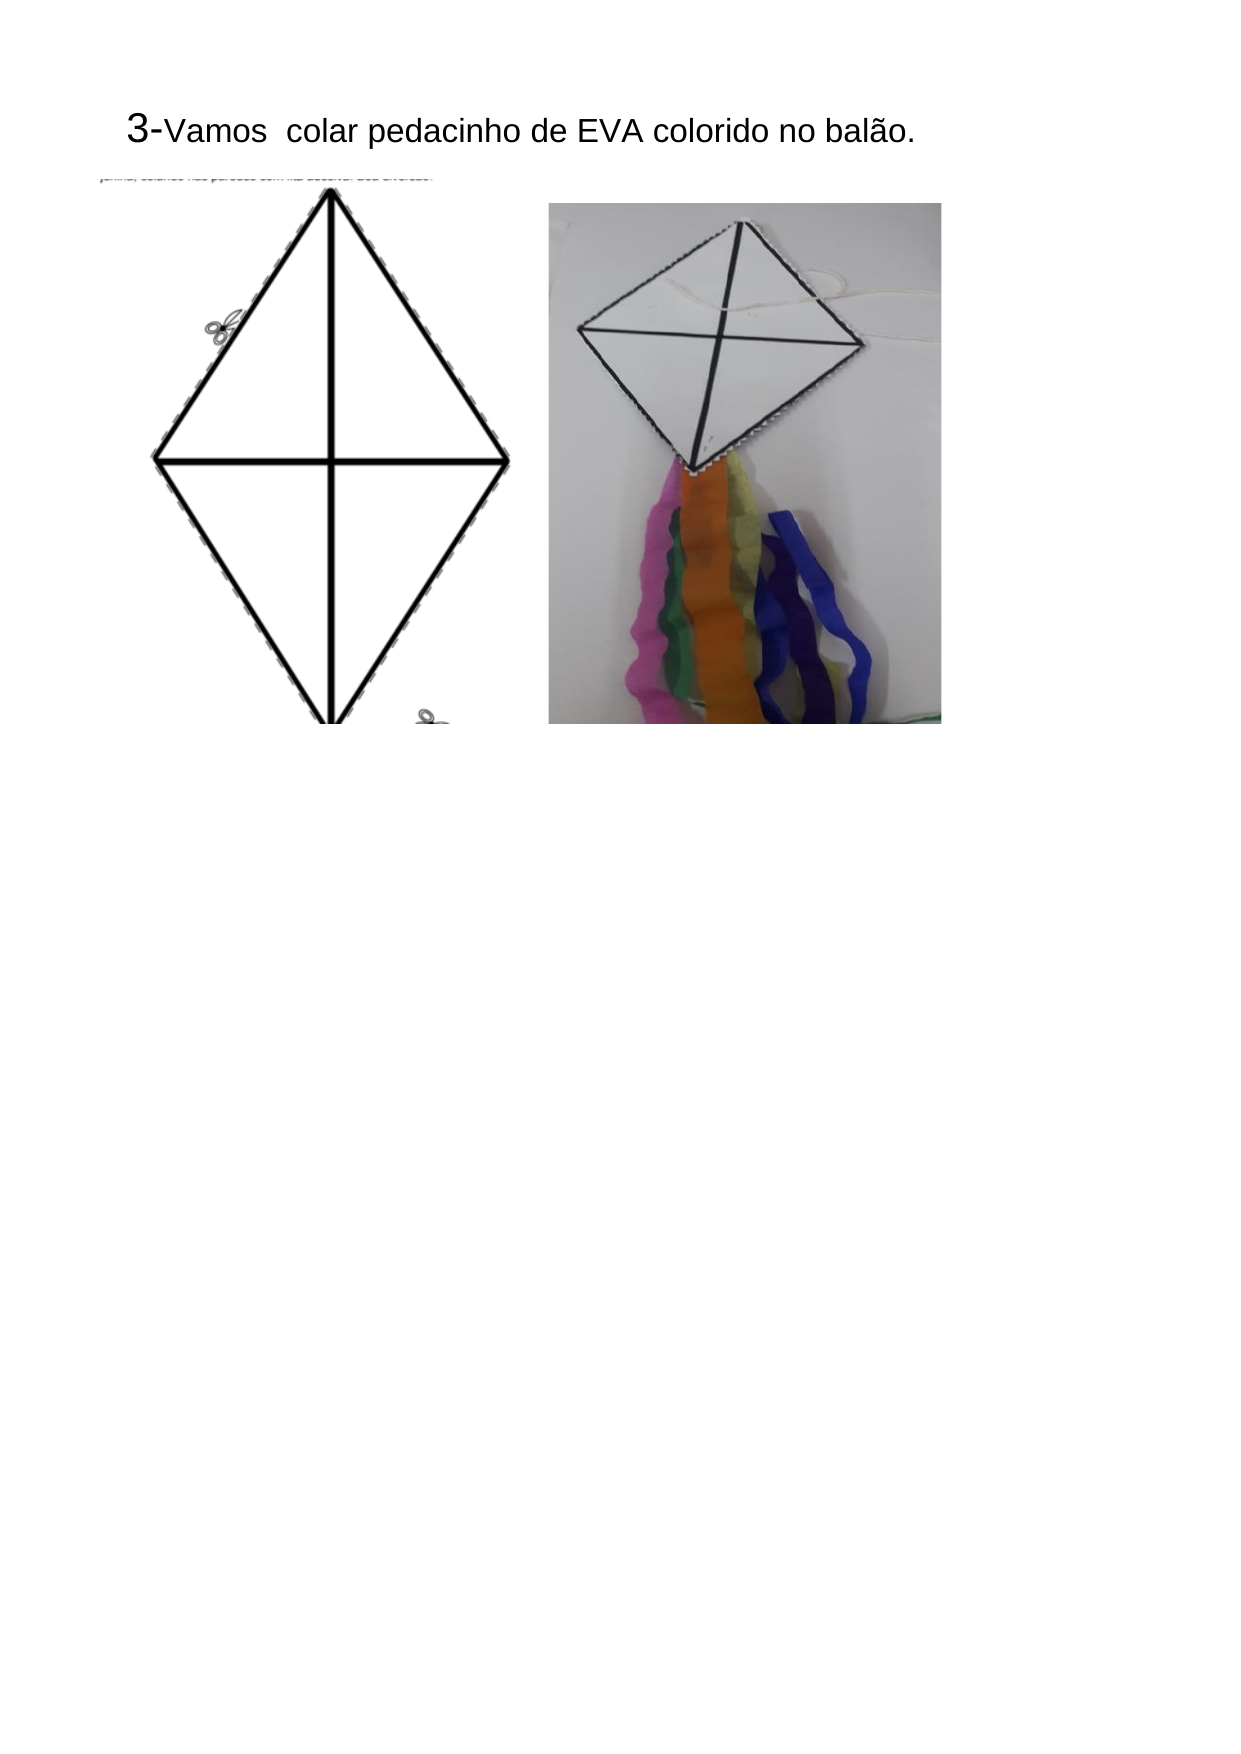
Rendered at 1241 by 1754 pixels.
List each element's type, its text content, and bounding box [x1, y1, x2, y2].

picture [100, 179, 942, 724]
list Vamos colar pedacinho de EVA colorido no balão. [126, 103, 1211, 151]
